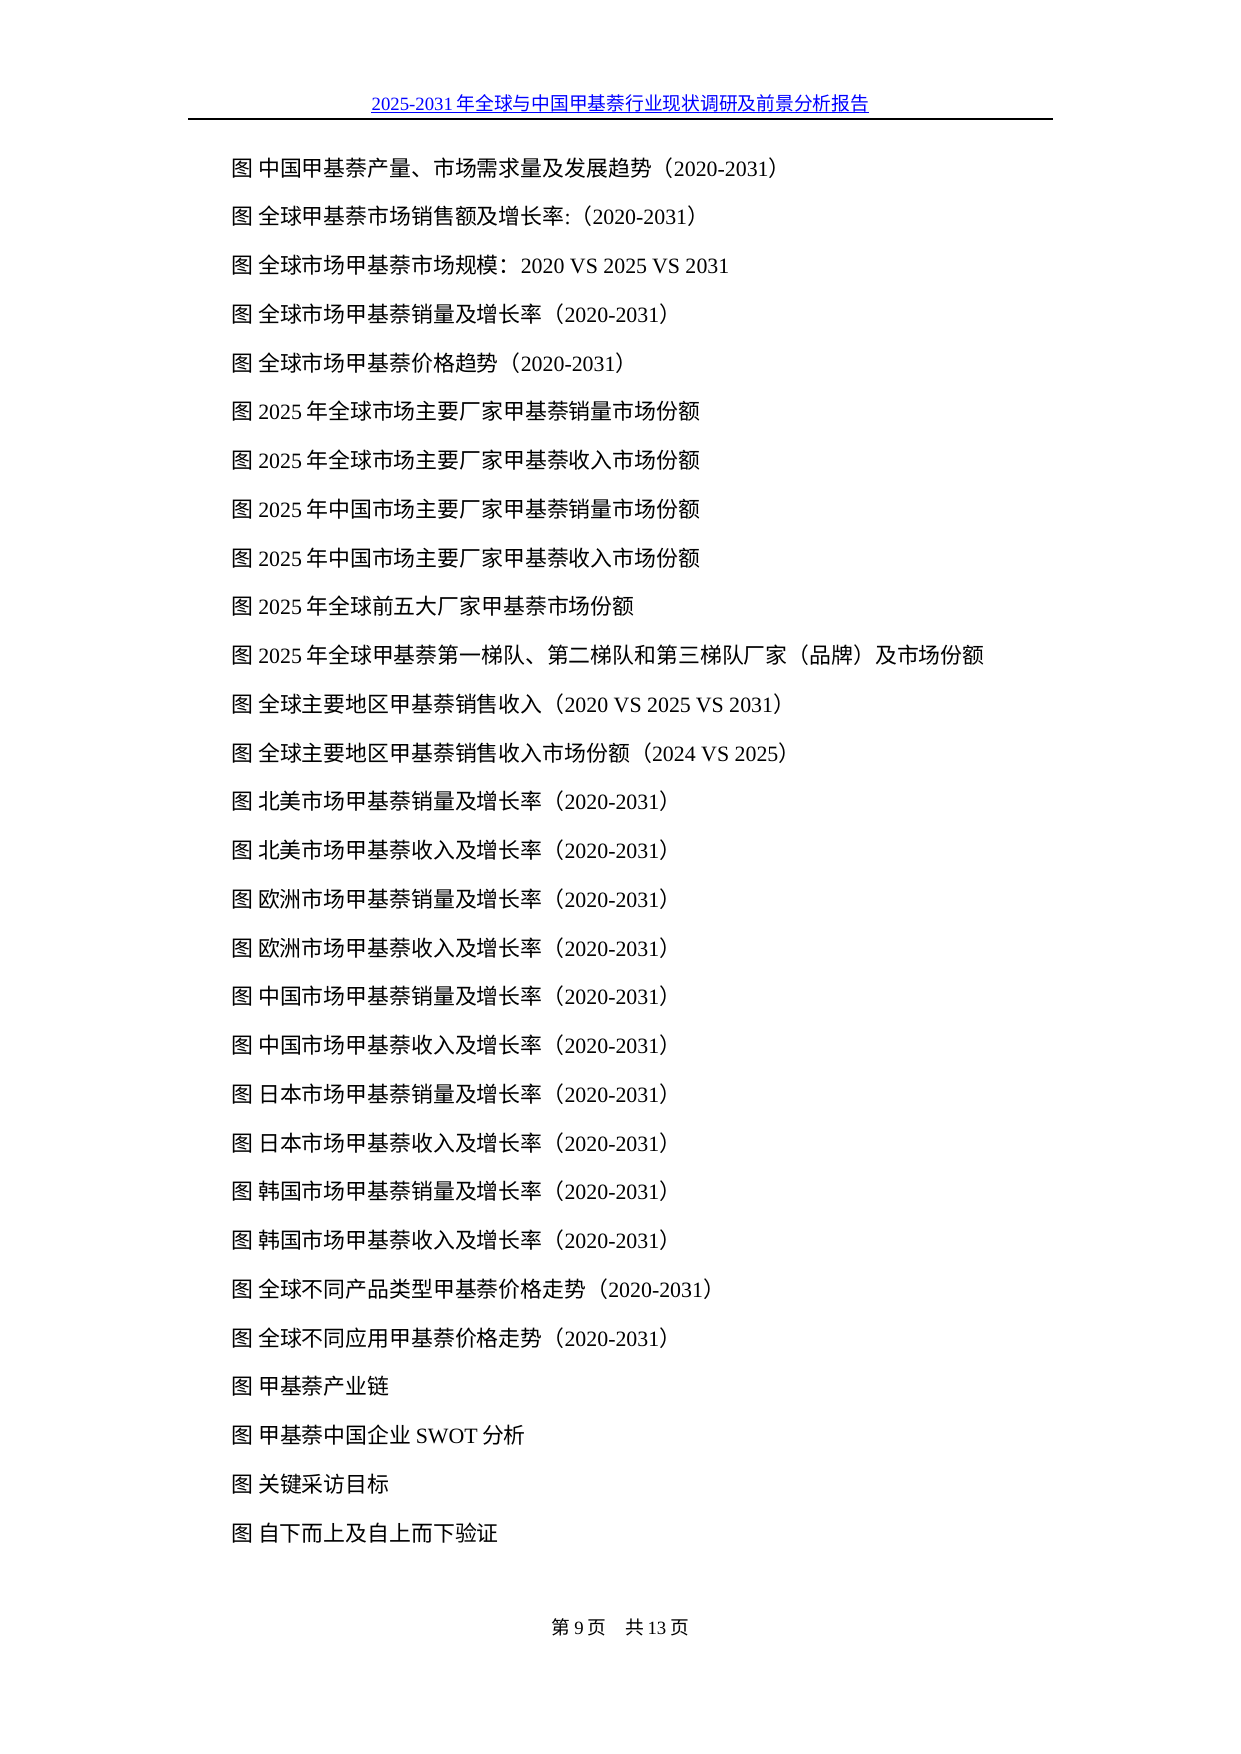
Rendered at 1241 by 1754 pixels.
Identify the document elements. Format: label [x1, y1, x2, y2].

text [187, 150, 1053, 1548]
